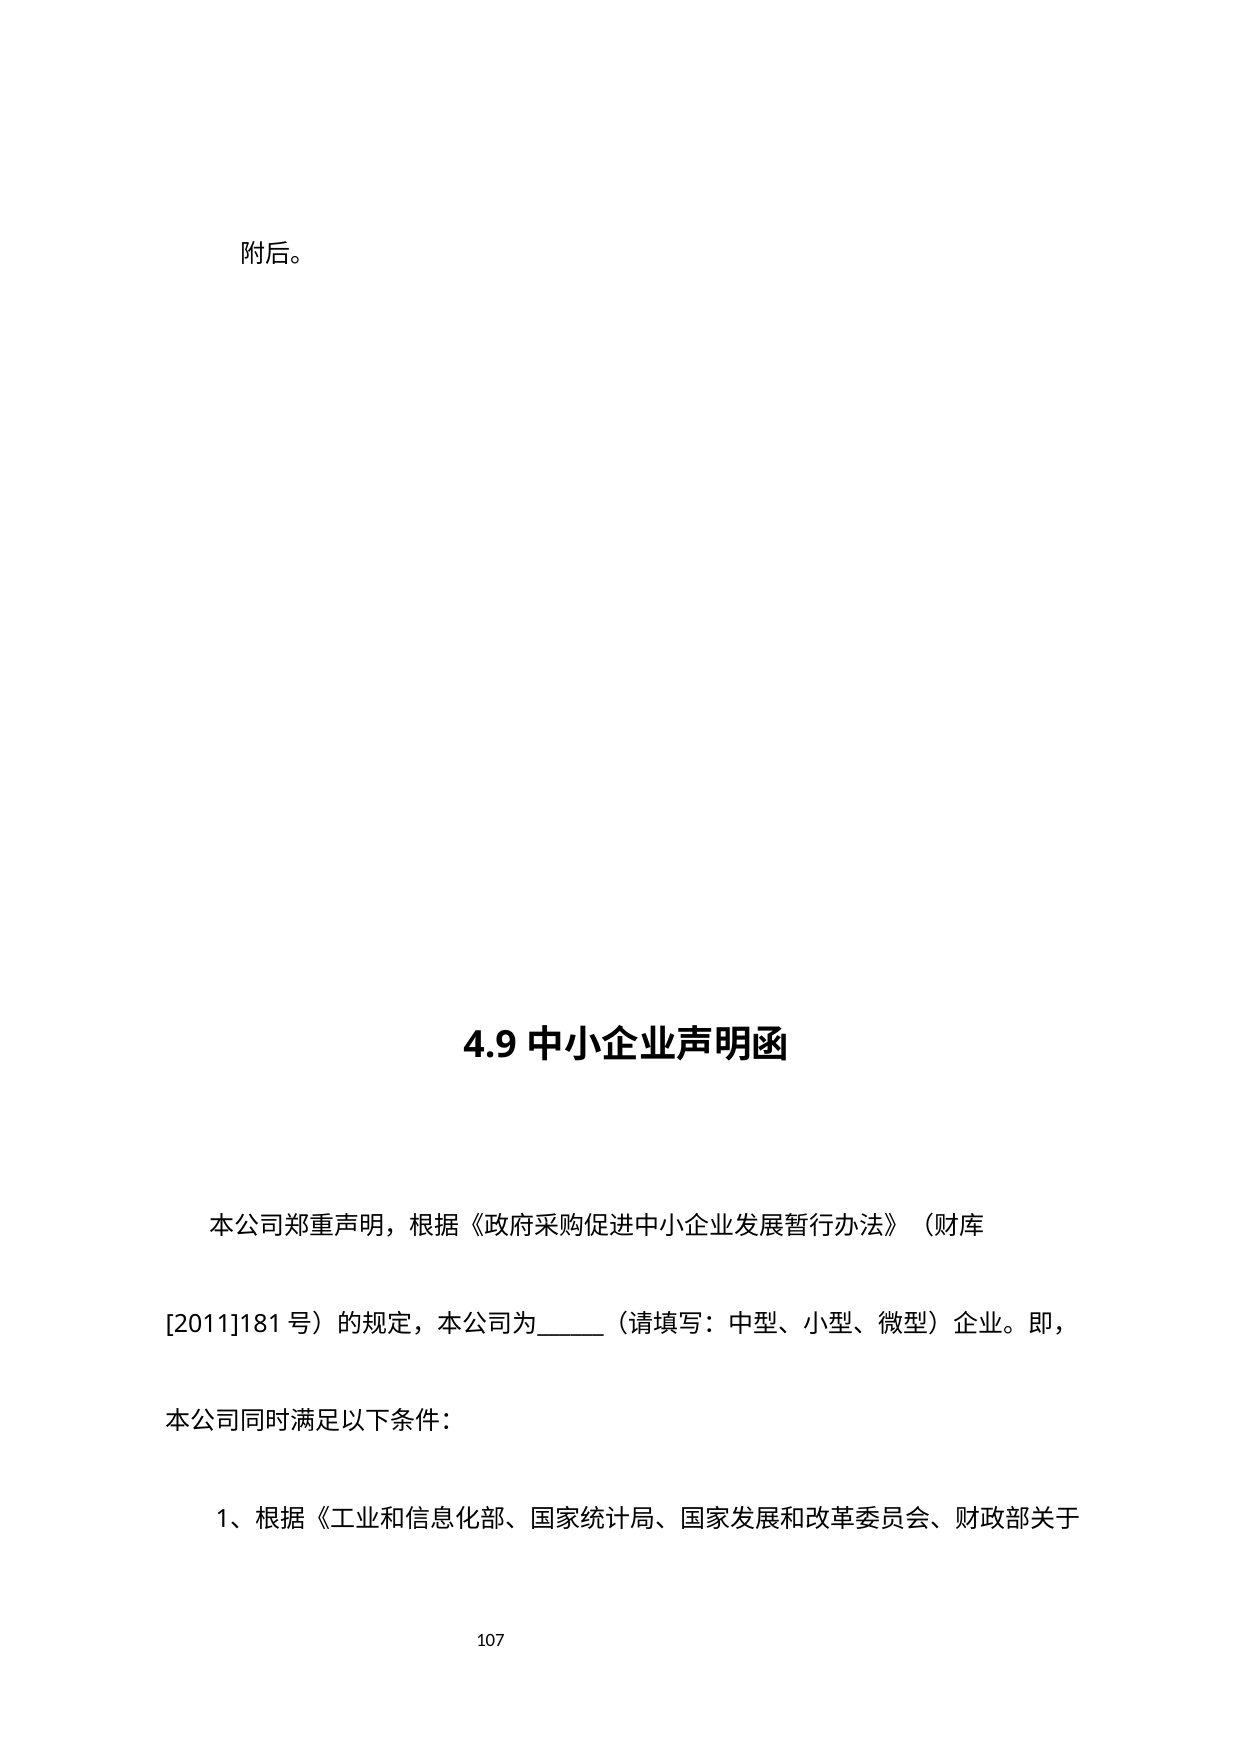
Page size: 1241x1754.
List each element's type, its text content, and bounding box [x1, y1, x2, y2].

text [165, 219, 1087, 284]
text 4.9 中小企业声明函 [165, 1009, 1087, 1074]
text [165, 1191, 1087, 1549]
